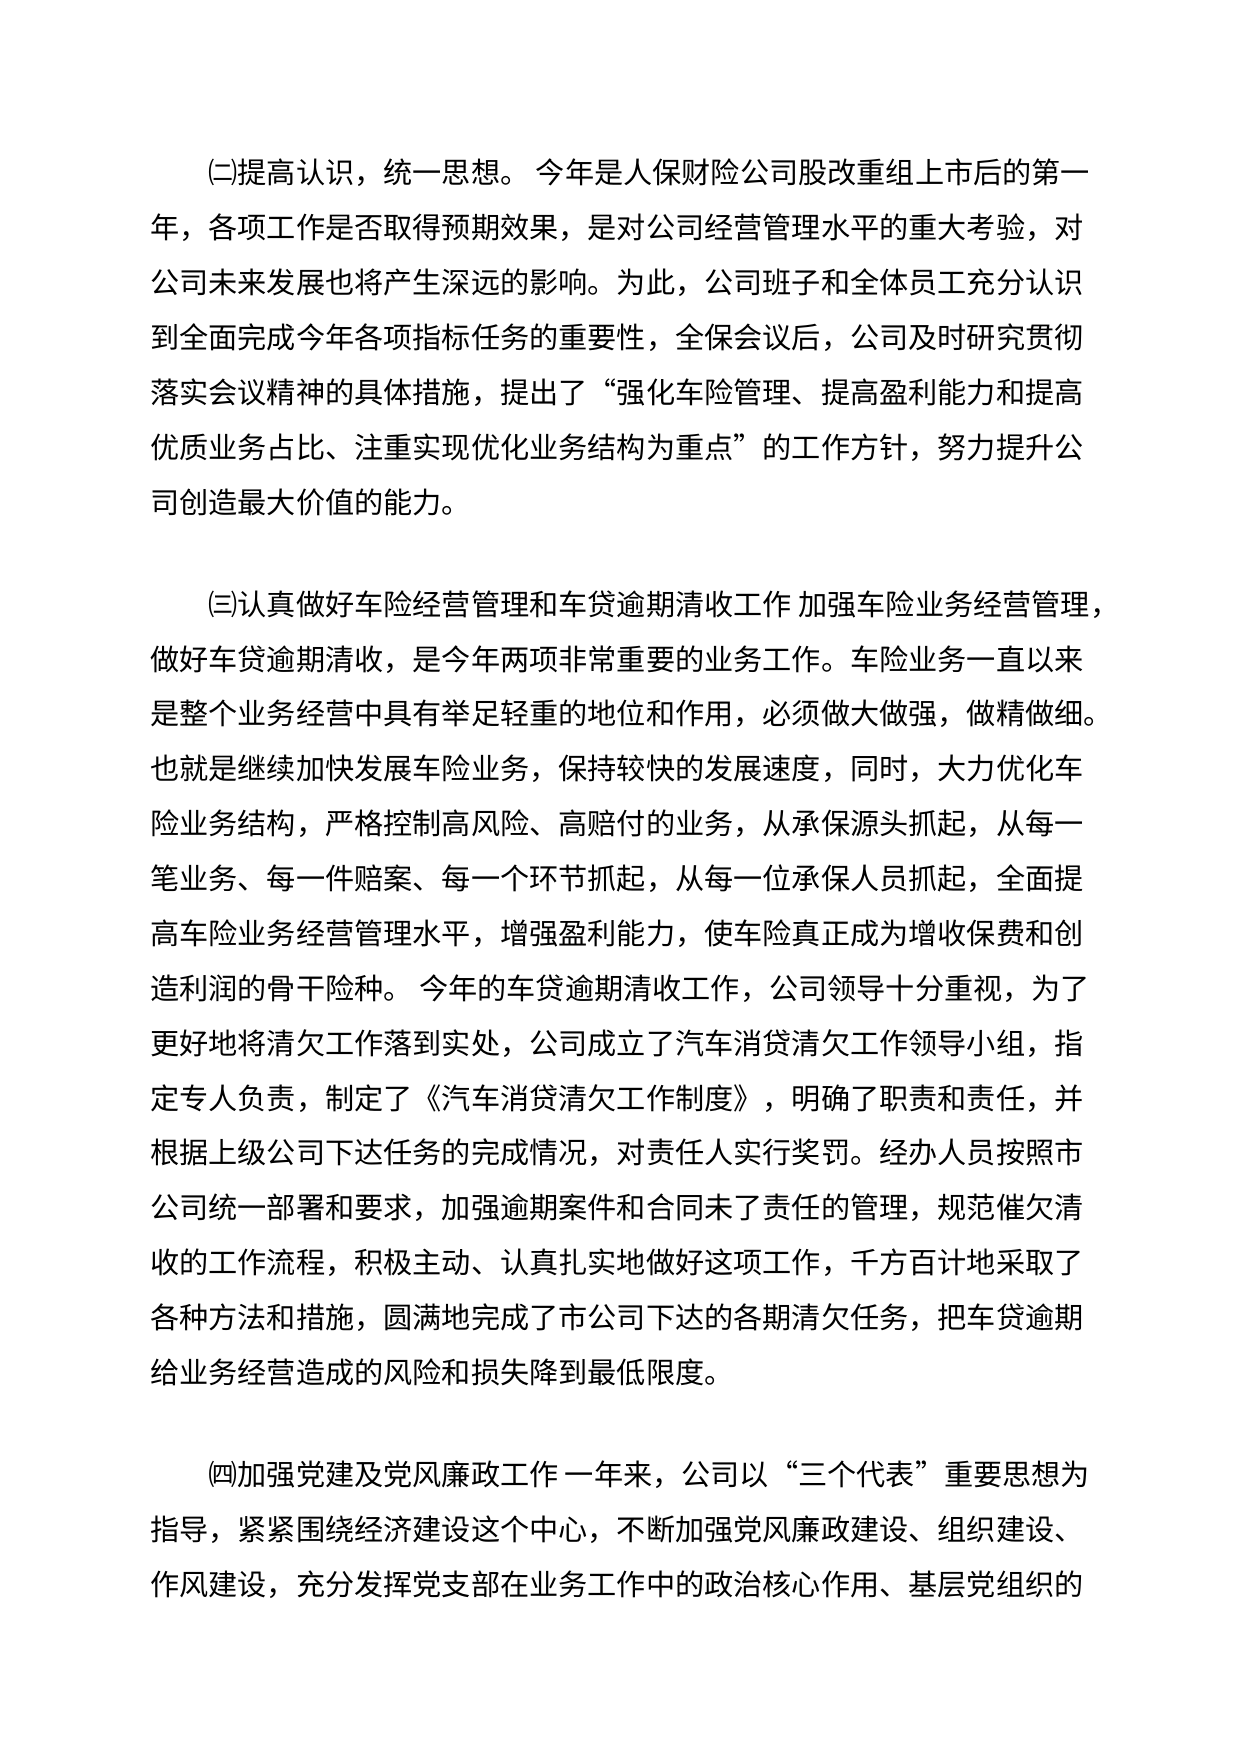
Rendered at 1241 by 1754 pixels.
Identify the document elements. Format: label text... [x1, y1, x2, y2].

text ㈢认真做好车险经营管理和车贷逾期清收工作 加强车险业务经营管理，做好车贷逾期清收，是今年两项非常重要的业务工作。车险业务一直以来是整个业务经营中具有举足轻重的地位和作用，必须做大做强，做精做细。也就是继续加快发展车险业务，保持较快的发展速度，同时，大力优化车险业务结构，严格控制高风险、高赔付的业务，从承保源头抓起，从每一笔业务、每一件赔案、每一个环节抓起，从每一位承保人员抓起，全面提高车险业务经营管理水平，增强盈利能力，使车险真正成为增收保费和创造利润的骨干险种。 今年的车贷逾期清收工作，公司领导十分重视，为了更好地将清欠工作落到实处，公司成立了汽车消贷清欠工作领导小组，指定专人负责，制定了《汽车消贷清欠工作制度》，明确了职责和责任，并根据上级公司下达任务的完成情况，对责任人实行奖罚。经办人员按照市公司统一部署和要求，加强逾期案件和合同未了责任的管理，规范催欠清收的工作流程，积极主动、认真扎实地做好这项工作，千方百计地采取了各种方法和措施，圆满地完成了市公司下达的各期清欠任务，把车贷逾期给业务经营造成的风险和损失降到最低限度。 [150, 581, 1090, 1392]
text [150, 1451, 1090, 1603]
text ㈡提高认识，统一思想。 今年是人保财险公司股改重组上市后的第一年，各项工作是否取得预期效果，是对公司经营管理水平的重大考验，对公司未来发展也将产生深远的影响。为此，公司班子和全体员工充分认识到全面完成今年各项指标任务的重要性，全保会议后，公司及时研究贯彻落实会议精神的具体措施，提出了“强化车险管理、提高盈利能力和提高优质业务占比、注重实现优化业务结构为重点”的工作方针，努力提升公司创造最大价值的能力。 [150, 150, 1090, 522]
